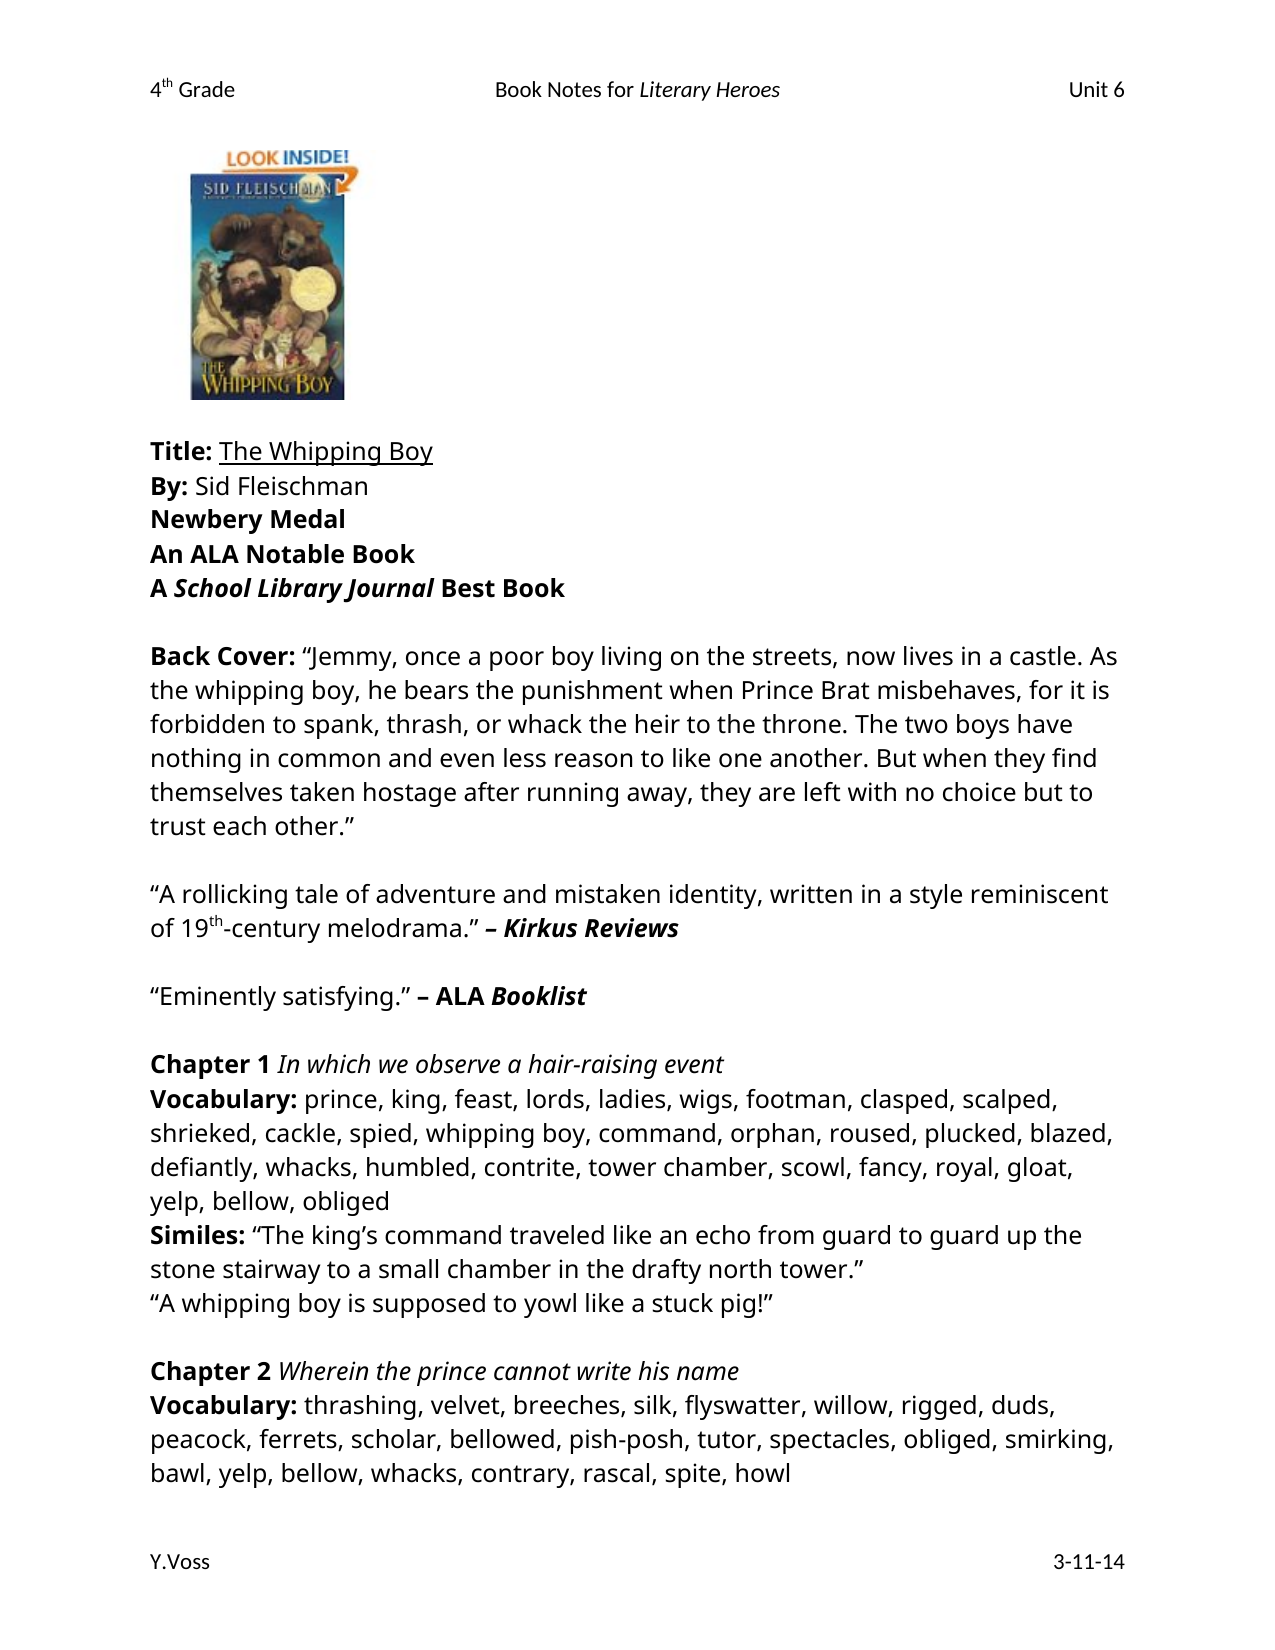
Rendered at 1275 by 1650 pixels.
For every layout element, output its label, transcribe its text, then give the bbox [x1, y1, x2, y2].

text Similes: “The king’s command traveled like an echo from guard to guard up the stone stairway to a small chamber in the drafty north tower.” [150, 1217, 1125, 1286]
text “A whipping boy is supposed to yowl like a stuck pig!” [150, 1286, 1125, 1320]
text Chapter 2 Wherein the prince cannot write his name [150, 1354, 1125, 1388]
text Newbery Medal [150, 502, 1125, 536]
text “Eminently satisfying.” – ALA Booklist [150, 979, 1125, 1013]
text Vocabulary: prince, king, feast, lords, ladies, wigs, footman, clasped, scalped, shrieked, cackle, spied, whipping boy, command, orphan, roused, plucked, blazed, defiantly, whacks, humbled, contrite, tower chamber, scowl, fancy, royal, gloat, yelp, bellow, obliged [150, 1081, 1125, 1217]
text Chapter 1 In which we observe a hair-raising event [150, 1047, 1125, 1081]
text Vocabulary: thrashing, velvet, breeches, silk, flyswatter, willow, rigged, duds, peacock, ferrets, scholar, bellowed, pish-posh, tutor, spectacles, obliged, smirking, bawl, yelp, bellow, whacks, contrary, rascal, spite, howl [150, 1388, 1125, 1490]
text An ALA Notable Book [150, 536, 1125, 570]
picture [150, 150, 400, 400]
text Title: The Whipping Boy [150, 434, 1125, 468]
text By: Sid Fleischman [150, 468, 1125, 502]
text “A rollicking tale of adventure and mistaken identity, written in a style reminiscent of 19th-century melodrama.” – Kirkus Reviews [150, 877, 1125, 945]
text Back Cover: “Jemmy, once a poor boy living on the streets, now lives in a castle. As the whipping boy, he bears the punishment when Prince Brat misbehaves, for it is forbidden to spank, thrash, or whack the heir to the throne. The two boys have nothing in common and even less reason to like one another. But when they find themselves taken hostage after running away, they are left with no choice but to trust each other.” [150, 638, 1125, 843]
text A School Library Journal Best Book [150, 570, 1125, 604]
